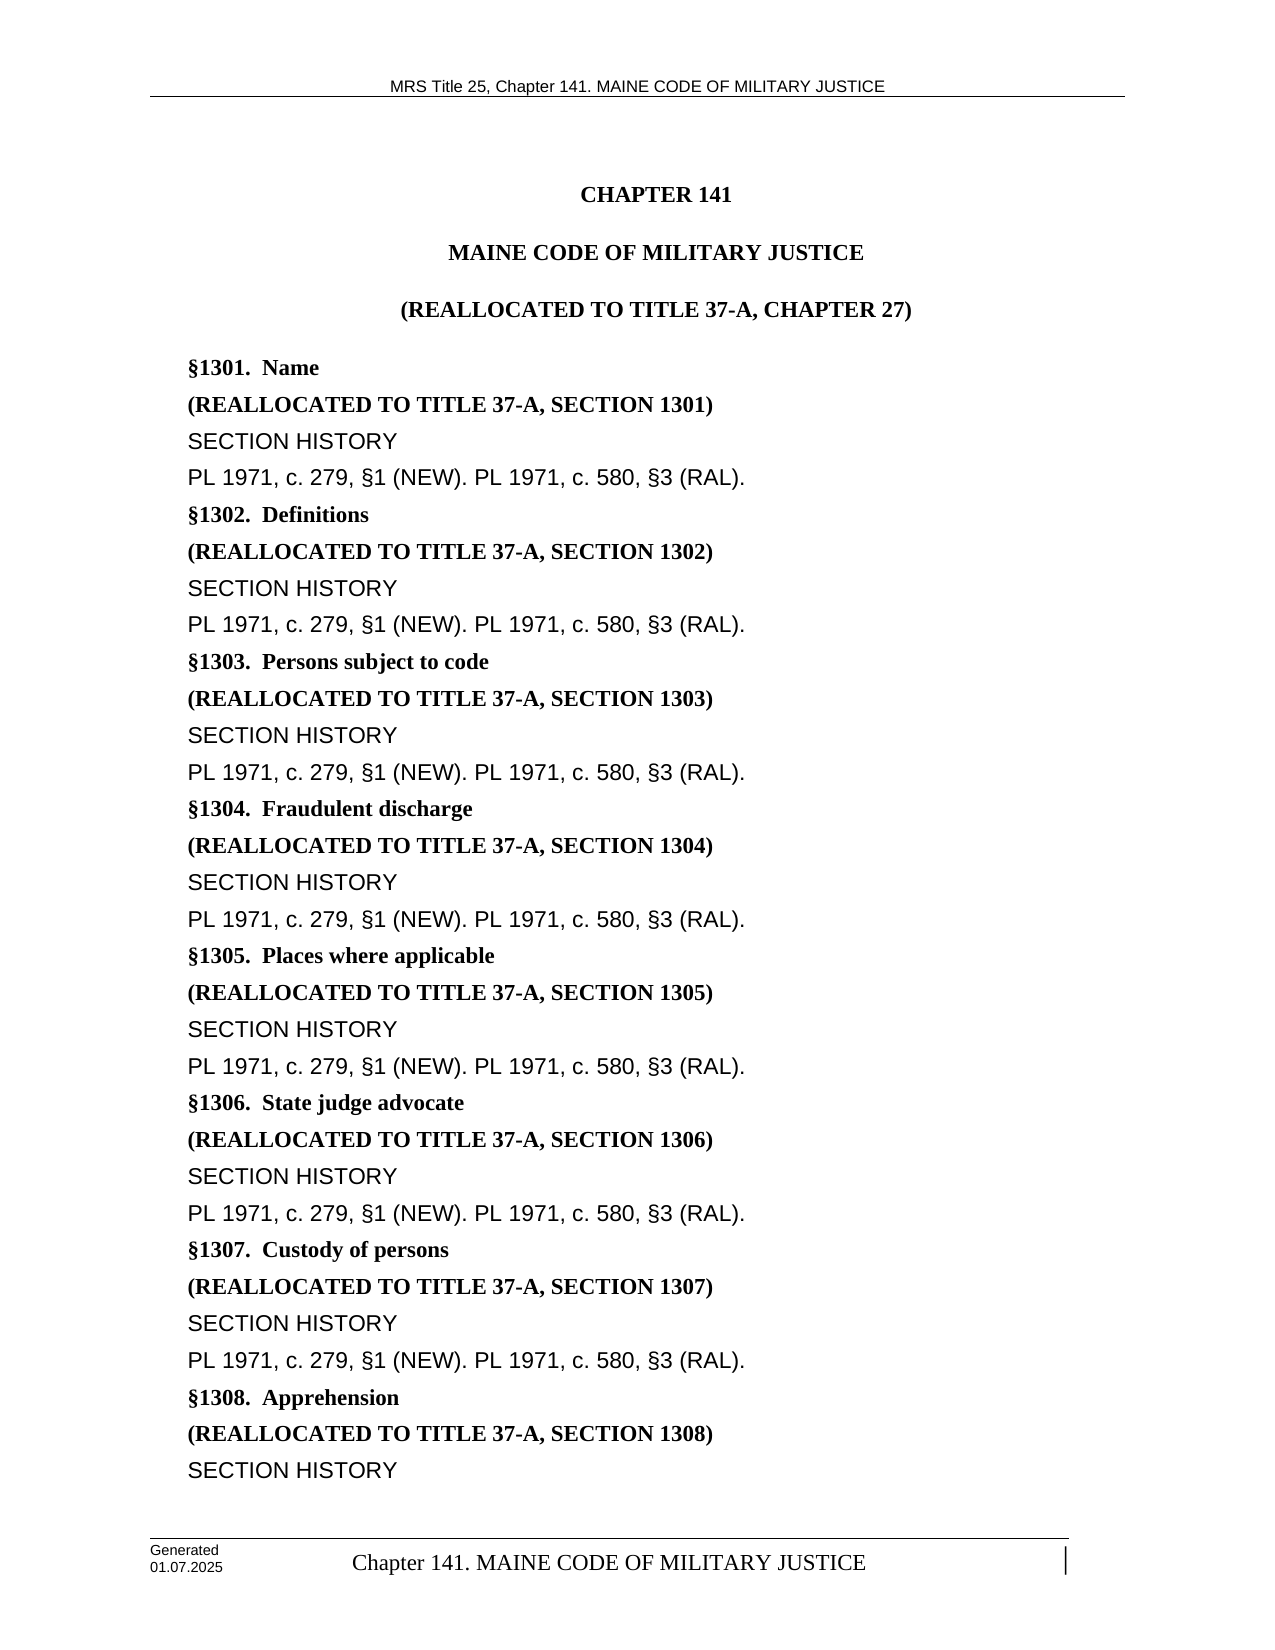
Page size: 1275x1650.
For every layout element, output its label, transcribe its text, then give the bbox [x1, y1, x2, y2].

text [187, 1347, 1125, 1373]
text (REALLOCATED TO TITLE 37-A, CHAPTER 27) [187, 296, 1125, 323]
text PL 1971, c. 279, §1 (NEW). PL 1971, c. 580, §3 (RAL). [187, 906, 1125, 932]
text (REALLOCATED TO TITLE 37-A, SECTION 1303) [187, 685, 1125, 711]
text §1301. Name [187, 354, 1125, 380]
text SECTION HISTORY [187, 1310, 1125, 1336]
text SECTION HISTORY [187, 869, 1125, 895]
text PL 1971, c. 279, §1 (NEW). PL 1971, c. 580, §3 (RAL). [187, 758, 1125, 785]
text SECTION HISTORY [187, 1457, 1125, 1483]
text §1308. Apprehension [187, 1384, 1125, 1410]
text §1305. Places where applicable [187, 942, 1125, 969]
text §1304. Fraudulent discharge [187, 795, 1125, 822]
text PL 1971, c. 279, §1 (NEW). PL 1971, c. 580, §3 (RAL). [187, 611, 1125, 638]
text §1307. Custody of persons [187, 1237, 1125, 1263]
text §1303. Persons subject to code [187, 648, 1125, 674]
text SECTION HISTORY [187, 1163, 1125, 1189]
text (REALLOCATED TO TITLE 37-A, SECTION 1302) [187, 538, 1125, 564]
text (REALLOCATED TO TITLE 37-A, SECTION 1306) [187, 1126, 1125, 1153]
text §1302. Definitions [187, 501, 1125, 527]
text SECTION HISTORY [187, 1016, 1125, 1042]
text SECTION HISTORY [187, 428, 1125, 454]
text PL 1971, c. 279, §1 (NEW). PL 1971, c. 580, §3 (RAL). [187, 1200, 1125, 1226]
text SECTION HISTORY [187, 575, 1125, 601]
text (REALLOCATED TO TITLE 37-A, SECTION 1304) [187, 832, 1125, 858]
text (REALLOCATED TO TITLE 37-A, SECTION 1307) [187, 1273, 1125, 1300]
text PL 1971, c. 279, §1 (NEW). PL 1971, c. 580, §3 (RAL). [187, 1053, 1125, 1079]
text (REALLOCATED TO TITLE 37-A, SECTION 1305) [187, 979, 1125, 1006]
text MAINE CODE OF MILITARY JUSTICE [187, 239, 1125, 265]
text PL 1971, c. 279, §1 (NEW). PL 1971, c. 580, §3 (RAL). [187, 464, 1125, 491]
text SECTION HISTORY [187, 722, 1125, 748]
text CHAPTER 141 [187, 181, 1125, 208]
text (REALLOCATED TO TITLE 37-A, SECTION 1301) [187, 391, 1125, 417]
text (REALLOCATED TO TITLE 37-A, SECTION 1308) [187, 1420, 1125, 1447]
text §1306. State judge advocate [187, 1089, 1125, 1116]
